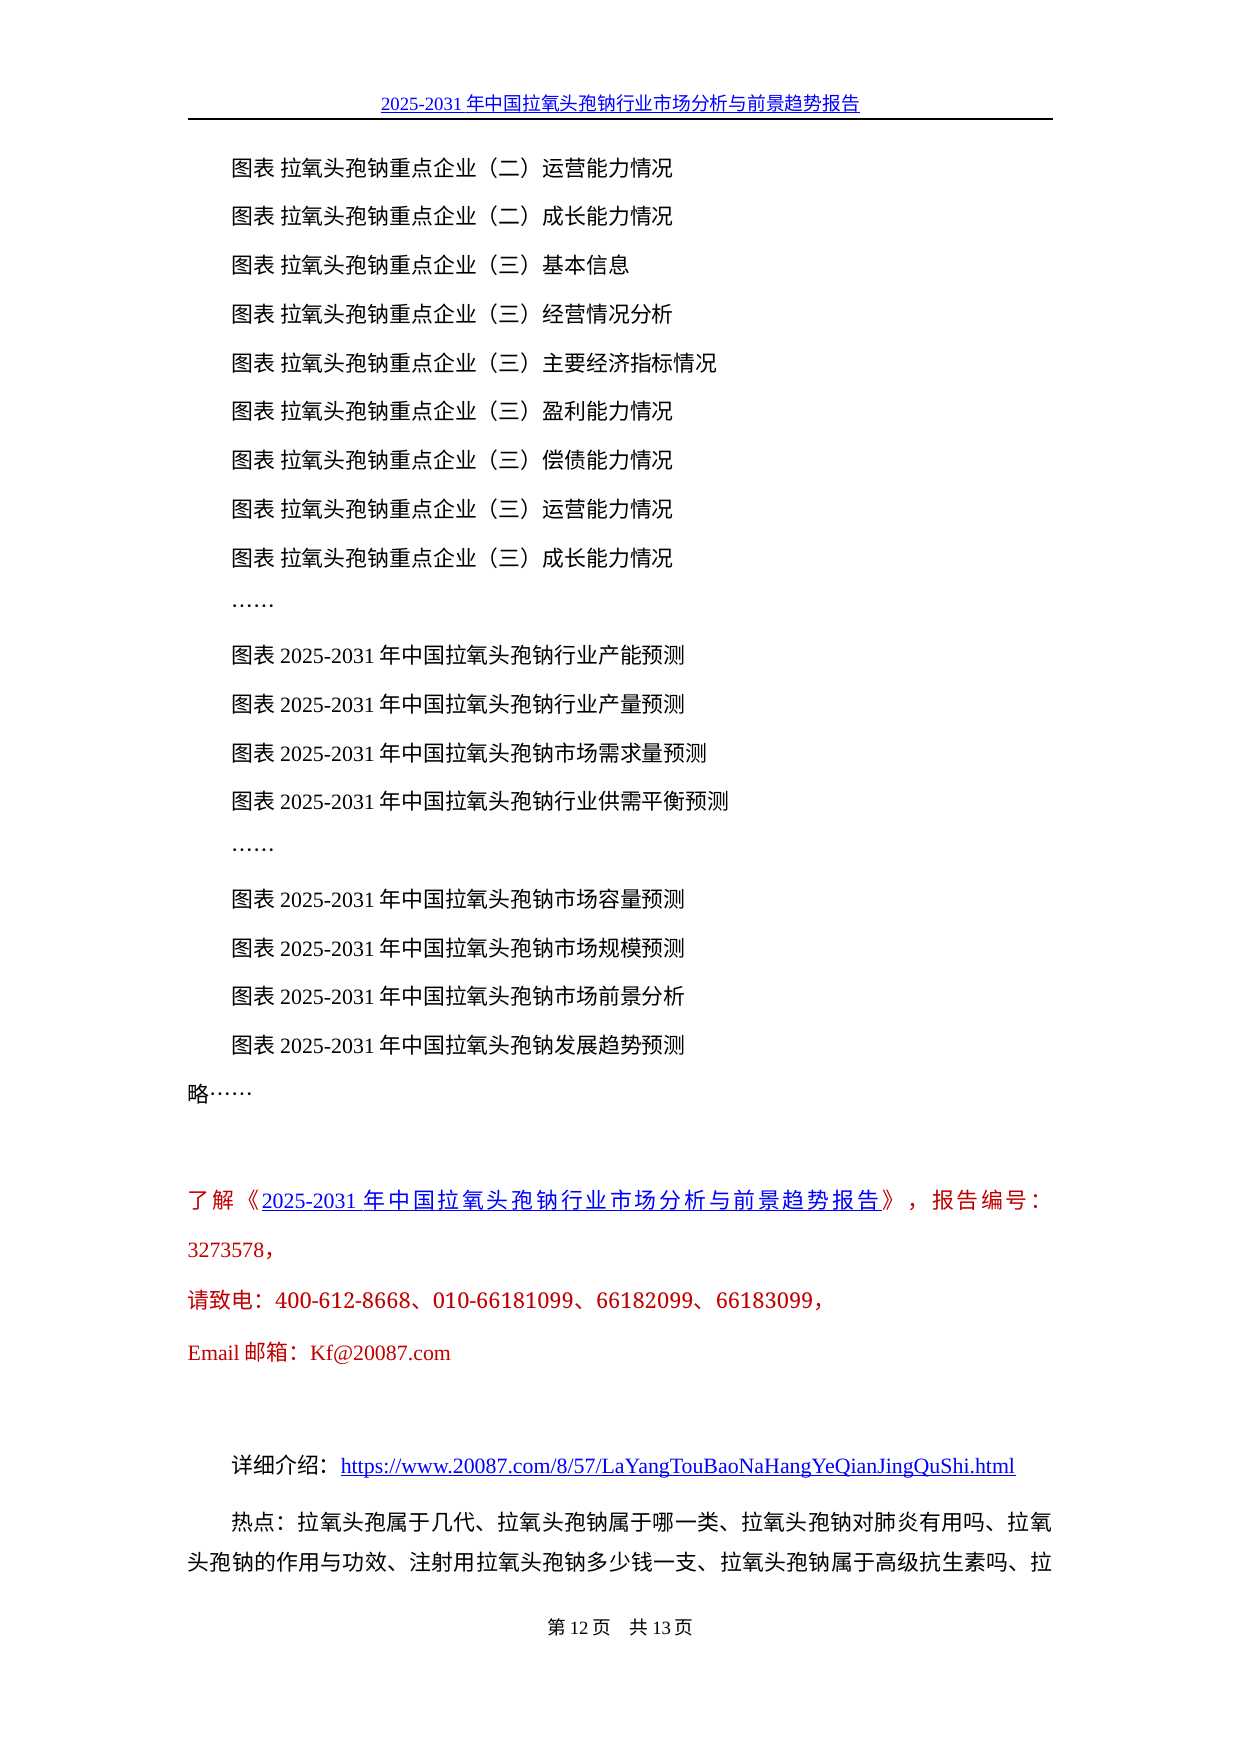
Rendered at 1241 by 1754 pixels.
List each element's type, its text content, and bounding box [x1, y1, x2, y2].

text Email邮箱：Kf@20087.com [187, 1335, 1053, 1367]
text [187, 150, 1053, 1109]
text 了解《2025-2031年中国拉氧头孢钠行业市场分析与前景趋势报告》，报告编号：3273578， [187, 1183, 1053, 1264]
text 详细介绍：https://www.20087.com/8/57/LaYangTouBaoNaHangYeQianJingQuShi.html [187, 1448, 1053, 1480]
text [187, 1504, 1053, 1577]
text 请致电：400-612-8668、010-66181099、66182099、66183099， [187, 1283, 1053, 1316]
